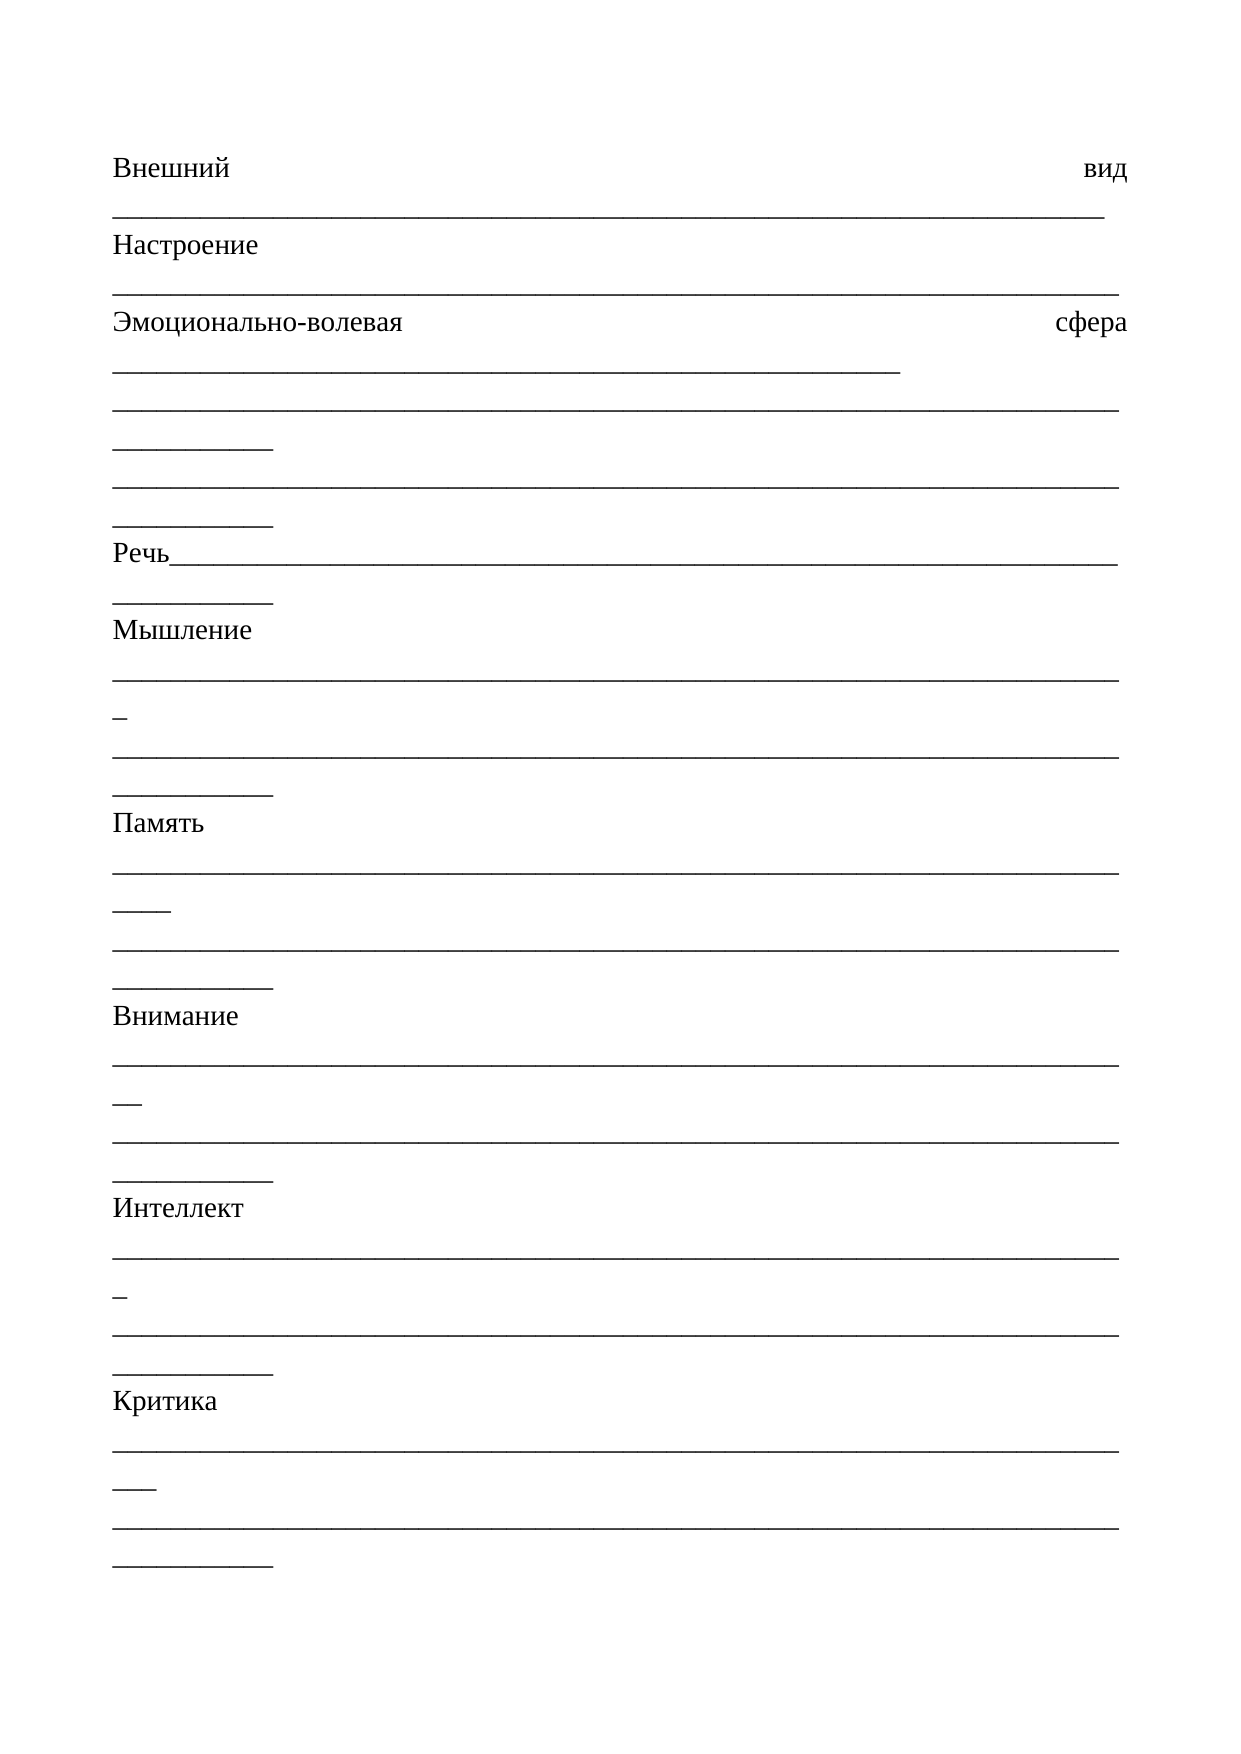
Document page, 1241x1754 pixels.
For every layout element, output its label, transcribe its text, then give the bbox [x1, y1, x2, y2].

text Интеллект ______________________________________________________________________ [112, 1191, 1128, 1301]
text ________________________________________________________________________________ [112, 1113, 1128, 1186]
text ________________________________________________________________________________ [112, 1306, 1128, 1378]
text Мышление ______________________________________________________________________ [112, 612, 1128, 723]
text ________________________________________________________________________________ [112, 1499, 1128, 1571]
text ________________________________________________________________________________ [112, 381, 1128, 453]
text ________________________________________________________________________________ [112, 921, 1128, 993]
text Критика ________________________________________________________________________ [112, 1383, 1128, 1494]
text Внешний вид ____________________________________________________________________ [112, 150, 1128, 222]
text ________________________________________________________________________________ [112, 458, 1128, 530]
text Эмоционально-волевая сфера ______________________________________________________ [112, 304, 1128, 376]
text Внимание _______________________________________________________________________ [112, 998, 1128, 1108]
text ________________________________________________________________________________ [112, 728, 1128, 800]
text Память _________________________________________________________________________ [112, 805, 1128, 916]
text Настроение _____________________________________________________________________ [112, 227, 1128, 299]
text Речь____________________________________________________________________________ [112, 535, 1128, 607]
